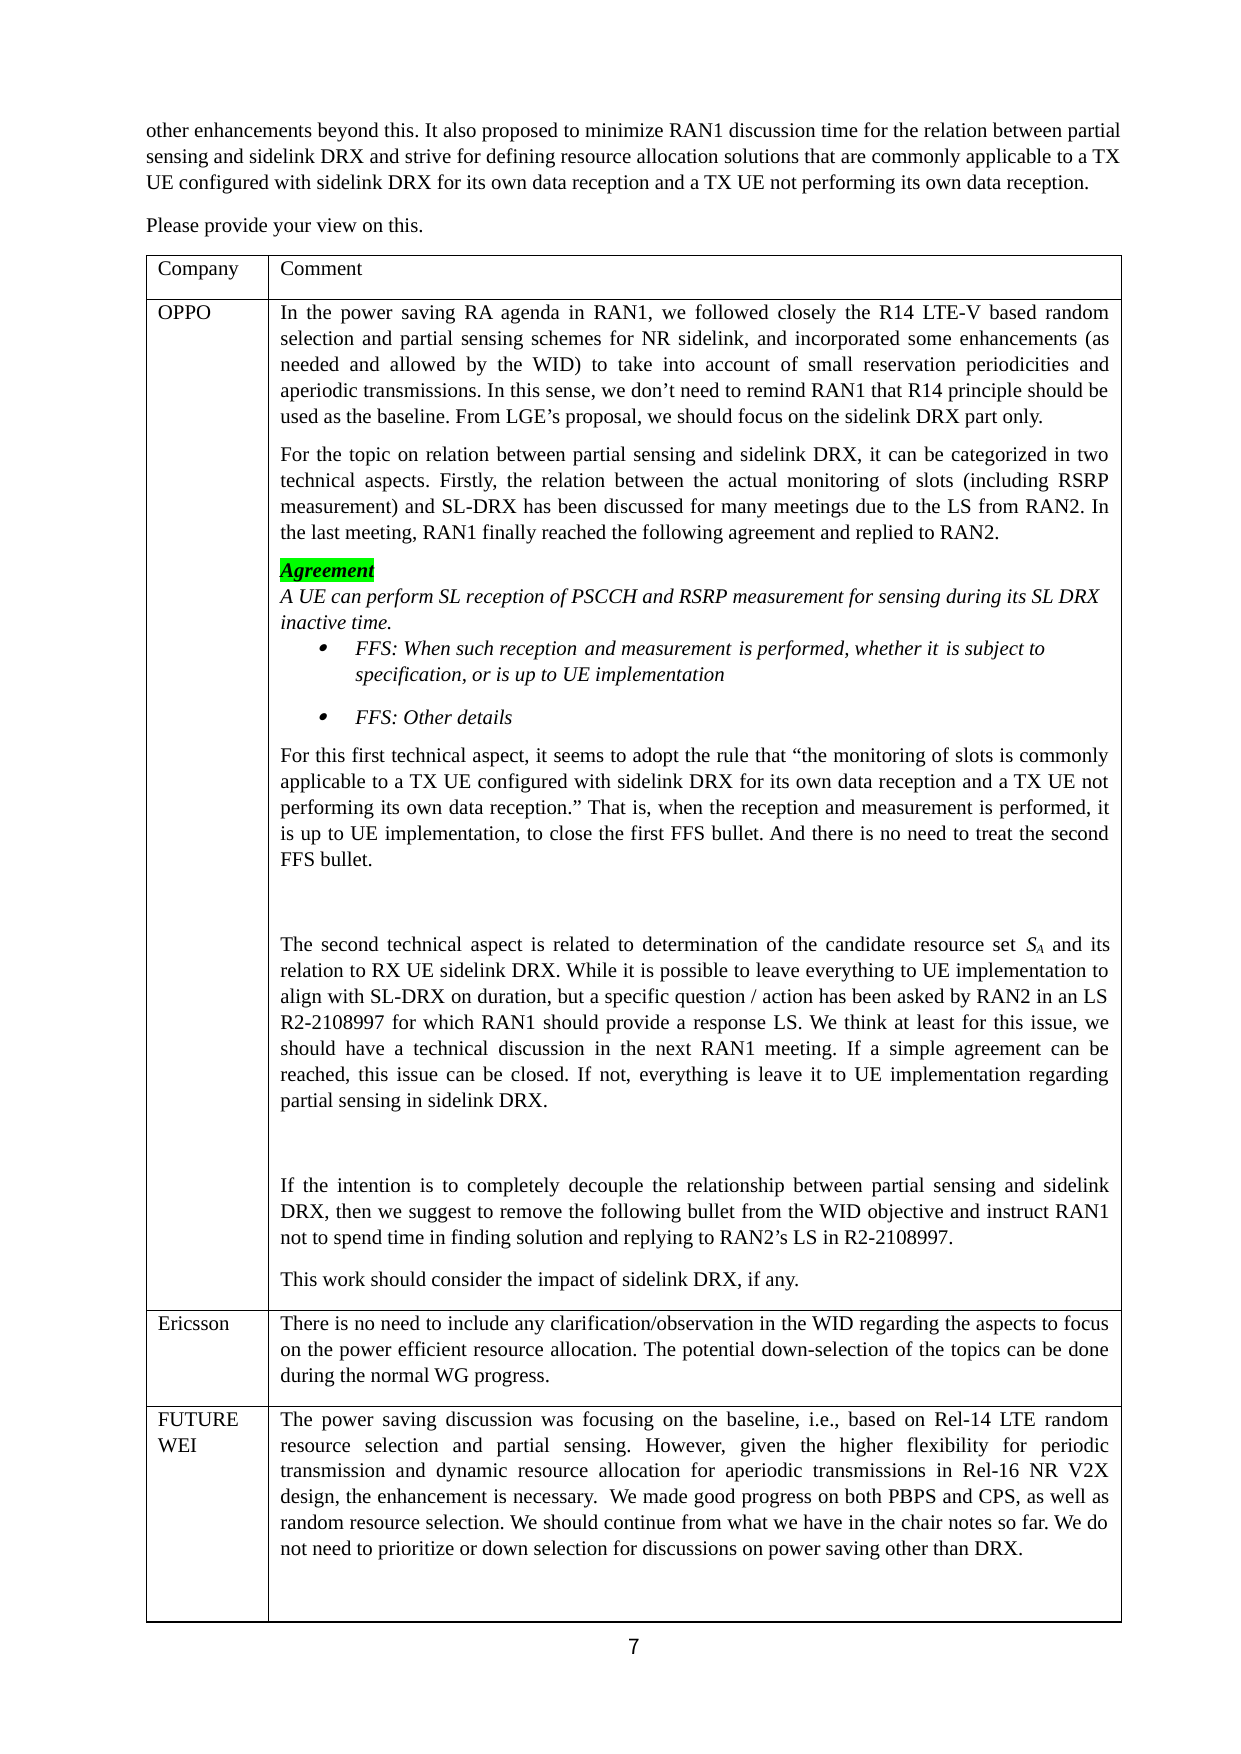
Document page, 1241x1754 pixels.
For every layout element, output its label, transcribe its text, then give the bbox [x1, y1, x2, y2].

text Please provide your view on this. [146, 213, 1122, 237]
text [146, 118, 1122, 194]
table_cell In the power saving RA agenda in RAN1, we followed closely the R14 LTE-V based random selection and partial sensing schemes for NR sidelink, and incorporated some enhancements (as needed and allowed by the WID) to take into account of small reservation periodicities and aperiodic transmissions. In this sense, we don’t need to remind RAN1 that R14 principle should be used as the baseline. From LGE’s proposal, we should focus on the sidelink DRX part only. For the topic on relation between partial sensing and sidelink DRX, it can be categorized in two technical aspects. Firstly, the relation between the actual monitoring of slots (including RSRP measurement) and SL-DRX has been discussed for many meetings due to the LS from RAN2. In the last meeting, RAN1 finally reached the following agreement and replied to RAN2. Agreement A UE can perform SL reception of PSCCH and RSRP measurement for sensing during its SL DRX inactive time. FFS: When such reception and measurement is performed, whether it is subject to specification, or is up to UE implementation FFS: Other details For this first technical aspect, it seems to adopt the rule that “the monitoring of slots is commonly applicable to a TX UE configured with sidelink DRX for its own data reception and a TX UE not performing its own data reception.” That is, when the reception and measurement is performed, it is up to UE implementation, to close the first FFS bullet. And there is no need to treat the second FFS bullet. The second technical aspect is related to determination of the candidate resource set SA and its relation to RX UE sidelink DRX. While it is possible to leave everything to UE implementation to align with SL-DRX on duration, but a specific question / action has been asked by RAN2 in an LS R2-2108997 for which RAN1 should provide a response LS. We think at least for this issue, we should have a technical discussion in the next RAN1 meeting. If a simple agreement can be reached, this issue can be closed. If not, everything is leave it to UE implementation regarding partial sensing in sidelink DRX. If the intention is to completely decouple the relationship between partial sensing and sidelink DRX, then we suggest to remove the following bullet from the WID objective and instruct RAN1 not to spend time in finding solution and replying to RAN2’s LS in R2-2108997. This work should consider the impact of sidelink DRX, if any. [269, 300, 1121, 1310]
table_cell There is no need to include any clarification/observation in the WID regarding the aspects to focus on the power efficient resource allocation. The potential down-selection of the topics can be done during the normal WG progress. [269, 1311, 1121, 1406]
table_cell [269, 1407, 1121, 1621]
table_header Comment [269, 256, 1121, 299]
table_cell Ericsson [147, 1311, 268, 1406]
table_cell OPPO [147, 300, 268, 1310]
table_cell FUTUREWEI [147, 1407, 268, 1621]
table_header Company [147, 256, 268, 299]
